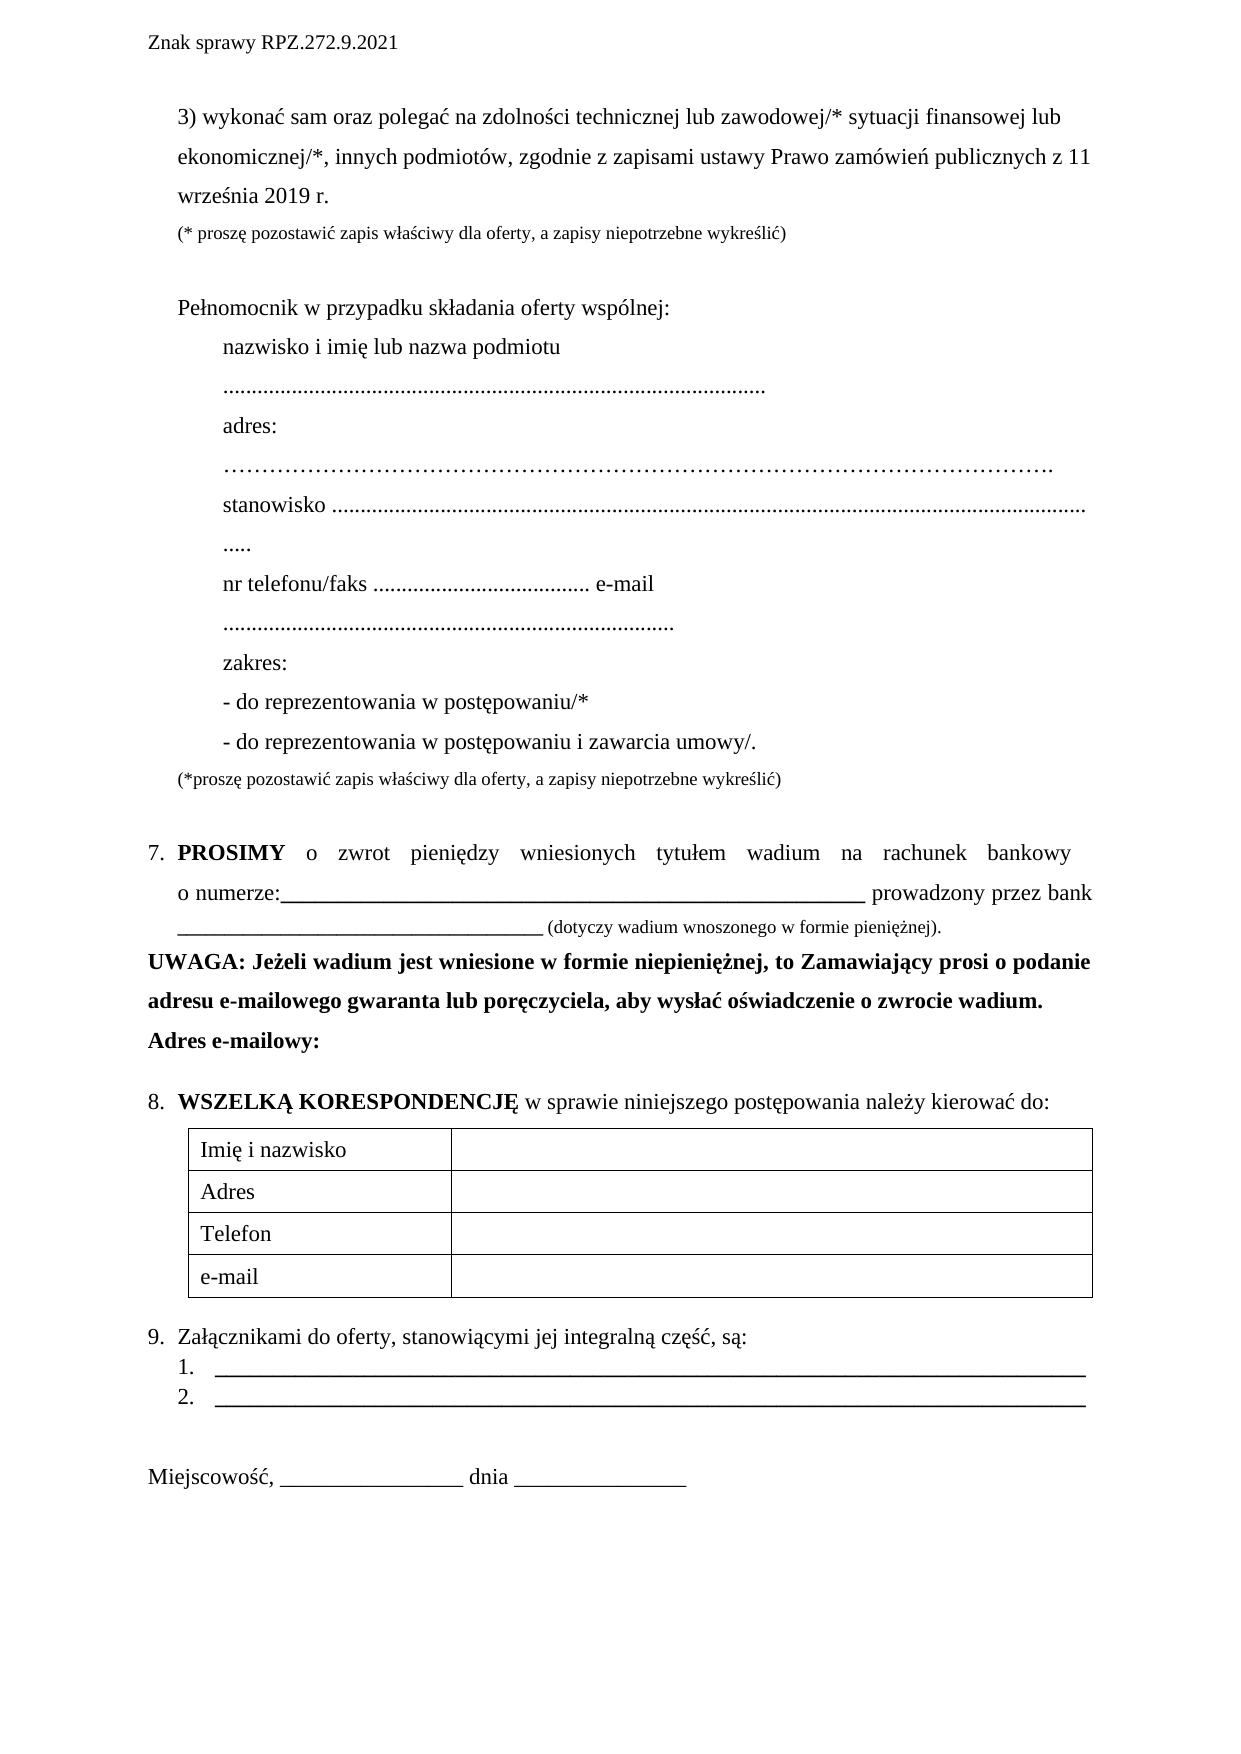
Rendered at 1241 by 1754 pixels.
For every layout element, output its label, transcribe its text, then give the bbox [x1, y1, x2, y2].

table_cell Telefon [189, 1213, 451, 1254]
list ............................................................................... [223, 609, 1093, 636]
list (*proszę pozostawić zapis właściwy dla oferty, a zapisy niepotrzebne wykreślić) [177, 767, 1093, 789]
list - do reprezentowania w postępowaniu/* [223, 688, 1093, 715]
list zakres: [223, 649, 1093, 675]
list Adres e-mailowy: [148, 1027, 1093, 1053]
list 3) wykonać sam oraz polegać na zdolności technicznej lub zawodowej/* sytuacji finansowej lub ekonomicznej/*, innych podmiotów, zgodnie z zapisami ustawy Prawo zamówień publicznych z 11 września 2019 r. [177, 103, 1093, 209]
table_header Imię i nazwisko [189, 1129, 451, 1170]
list WSZELKĄ KORESPONDENCJĘ w sprawie niniejszego postępowania należy kierować do: [148, 1088, 1093, 1114]
list PROSIMY o zwrot pieniędzy wniesionych tytułem wadium na rachunek bankowy o numerze:___________________________________________________ prowadzony przez bank _______________________________________ (dotyczy wadium wnoszonego w formie pieniężnej). [148, 839, 1093, 937]
list - do reprezentowania w postępowaniu i zawarcia umowy/. [223, 728, 1093, 754]
table_cell [452, 1255, 1092, 1297]
list (* proszę pozostawić zapis właściwy dla oferty, a zapisy niepotrzebne wykreślić) [177, 222, 1093, 243]
list ____________________________________________________________________________ [177, 1353, 1093, 1379]
table_cell [452, 1171, 1092, 1212]
text Miejscowość, ________________ dnia _______________ [148, 1456, 1093, 1489]
table_cell e-mail [189, 1255, 451, 1297]
list ............................................................................................... [223, 373, 1093, 399]
list nr telefonu/faks ...................................... e-mail [223, 570, 1093, 596]
list nazwisko i imię lub nazwa podmiotu [223, 333, 1093, 359]
table_header [452, 1129, 1092, 1170]
list UWAGA: Jeżeli wadium jest wniesione w formie niepieniężnej, to Zamawiający prosi o podanie adresu e-mailowego gwaranta lub poręczyciela, aby wysłać oświadczenie o zwrocie wadium. [148, 948, 1093, 1014]
list adres: ………………………………………………………………………………………………. [223, 412, 1093, 478]
list ____________________________________________________________________________ [177, 1383, 1093, 1409]
list Załącznikami do oferty, stanowiącymi jej integralną część, są: [148, 1323, 1093, 1349]
list Pełnomocnik w przypadku składania oferty wspólnej: [177, 254, 1093, 320]
table_cell [452, 1213, 1092, 1254]
table_cell Adres [189, 1171, 451, 1212]
list stanowisko ......................................................................................................................................... [223, 491, 1093, 557]
